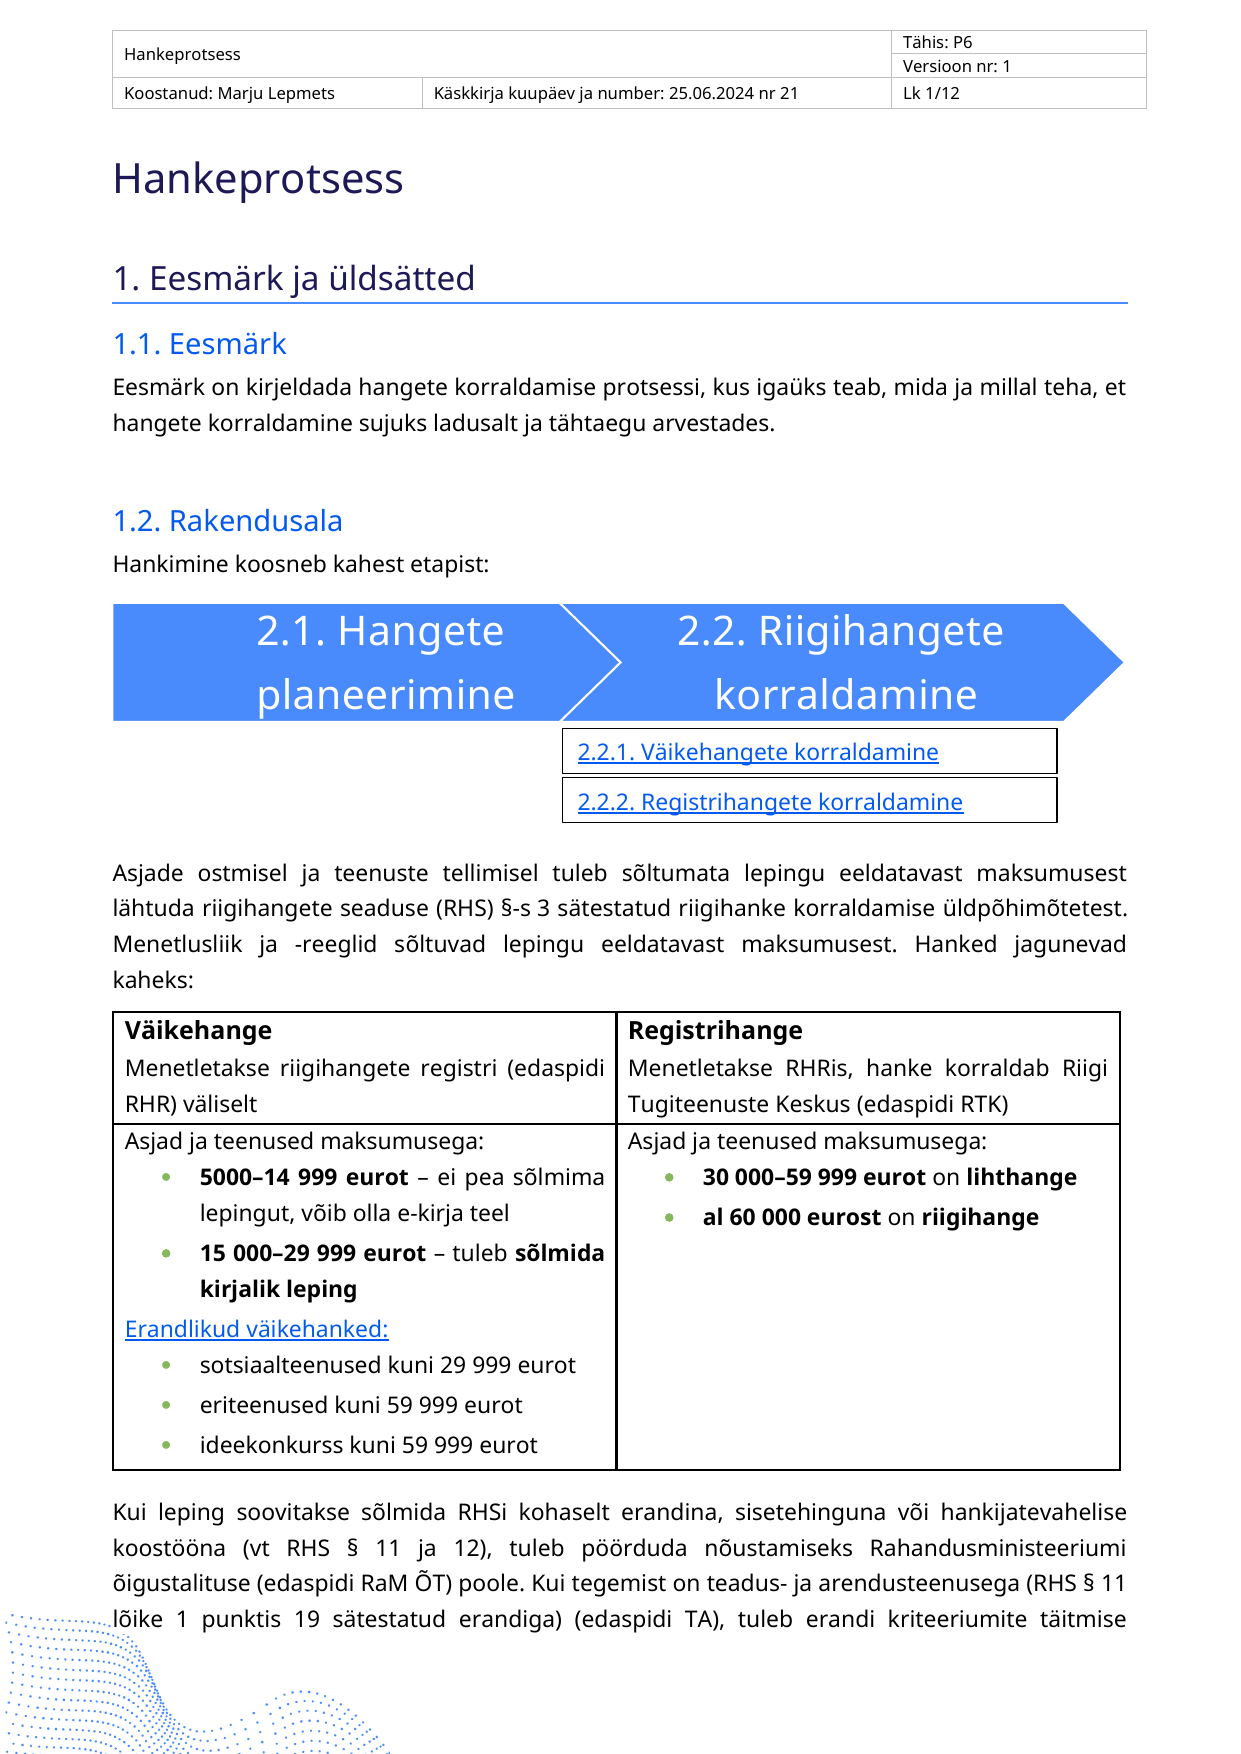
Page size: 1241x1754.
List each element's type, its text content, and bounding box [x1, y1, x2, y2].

text Hankimine koosneb kahest etapist: [112, 548, 1128, 579]
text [112, 1496, 1128, 1634]
text Eesmärk on kirjeldada hangete korraldamise protsessi, kus igaüks teab, mida ja millal teha, et hangete korraldamine sujuks ladusalt ja tähtaegu arvestades. [112, 371, 1128, 438]
subtitle 1. Eesmärk ja üldsätted [112, 254, 1128, 302]
subtitle 1.1. Eesmärk [112, 323, 1128, 363]
table_header Registrihange Menetletakse RHRis, hanke korraldab Riigi Tugiteenuste Keskus (edaspidi RTK) [618, 1013, 1119, 1123]
picture [0, 1606, 391, 1754]
table_cell Asjad ja teenused maksumusega: 30 000–59 999 eurot on lihthange al 60 000 eurost on riigihange [618, 1125, 1119, 1468]
subtitle 1.2. Rakendusala [112, 500, 1128, 540]
subtitle Hankeprotsess [112, 148, 1128, 205]
text Asjade ostmisel ja teenuste tellimisel tuleb sõltumata lepingu eeldatavast maksumusest lähtuda riigihangete seaduse (RHS) §-s 3 sätestatud riigihanke korraldamise üldpõhimõtetest. Menetlusliik ja -reeglid sõltuvad lepingu eeldatavast maksumusest. Hanked jagunevad kaheks: [112, 856, 1128, 996]
table_header Väikehange Menetletakse riigihangete registri (edaspidi RHR) väliselt [114, 1013, 615, 1123]
table_cell Asjad ja teenused maksumusega: 5000–14 999 eurot – ei pea sõlmima lepingut, võib olla e-kirja teel 15 000–29 999 eurot – tuleb sõlmida kirjalik leping Erandlikud väikehanked: sotsiaalteenused kuni 29 999 eurot eriteenused kuni 59 999 eurot ideekonkurss kuni 59 999 eurot [114, 1125, 615, 1468]
